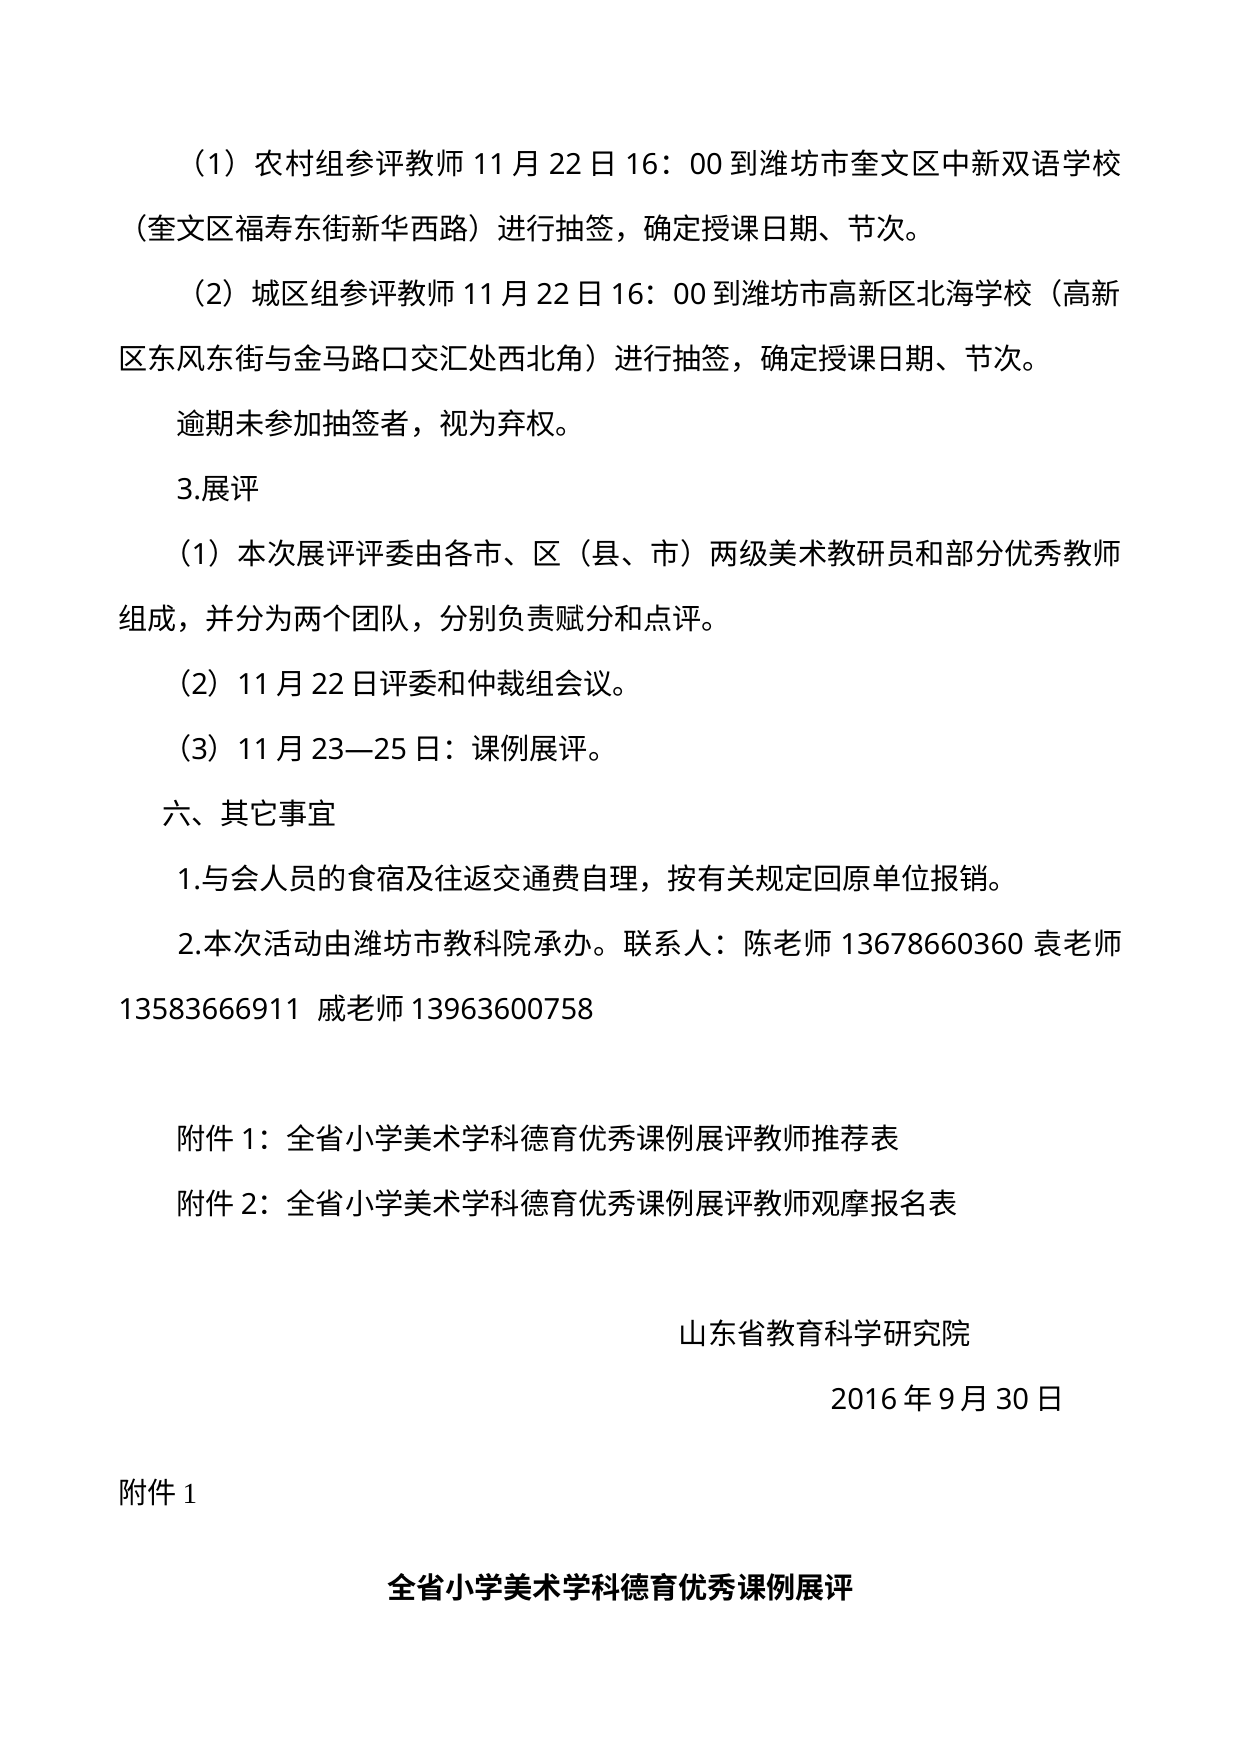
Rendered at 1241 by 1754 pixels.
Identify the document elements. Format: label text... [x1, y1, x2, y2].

text 山东省教育科学研究院 [118, 1299, 1064, 1364]
text （3）11月23—25日：课例展评。 [118, 714, 1122, 779]
text （1）本次展评评委由各市、区（县、市）两级美术教研员和部分优秀教师组成，并分为两个团队，分别负责赋分和点评。 [118, 519, 1122, 649]
text 2016年9月30日 [118, 1364, 1064, 1429]
text 附件2：全省小学美术学科德育优秀课例展评教师观摩报名表 [118, 1169, 1122, 1234]
text 1.与会人员的食宿及往返交通费自理，按有关规定回原单位报销。 [118, 844, 1122, 909]
text 六、其它事宜 [118, 779, 1122, 844]
text 3.展评 [118, 454, 1122, 519]
text 附件1 [118, 1459, 1055, 1524]
text 逾期未参加抽签者，视为弃权。 [118, 389, 1122, 454]
text 2.本次活动由潍坊市教科院承办。联系人：陈老师 13678660360 袁老师13583666911 戚老师13963600758 [118, 909, 1122, 1039]
text 附件1：全省小学美术学科德育优秀课例展评教师推荐表 [118, 1104, 1122, 1169]
text （2）城区组参评教师11月22日16：00到潍坊市高新区北海学校（高新区东风东街与金马路口交汇处西北角）进行抽签，确定授课日期、节次。 [118, 259, 1122, 389]
text （2）11月22日评委和仲裁组会议。 [118, 649, 1122, 714]
text （1）农村组参评教师11月22日16：00到潍坊市奎文区中新双语学校（奎文区福寿东街新华西路）进行抽签，确定授课日期、节次。 [118, 129, 1122, 259]
text 全省小学美术学科德育优秀课例展评 [118, 1553, 1122, 1618]
